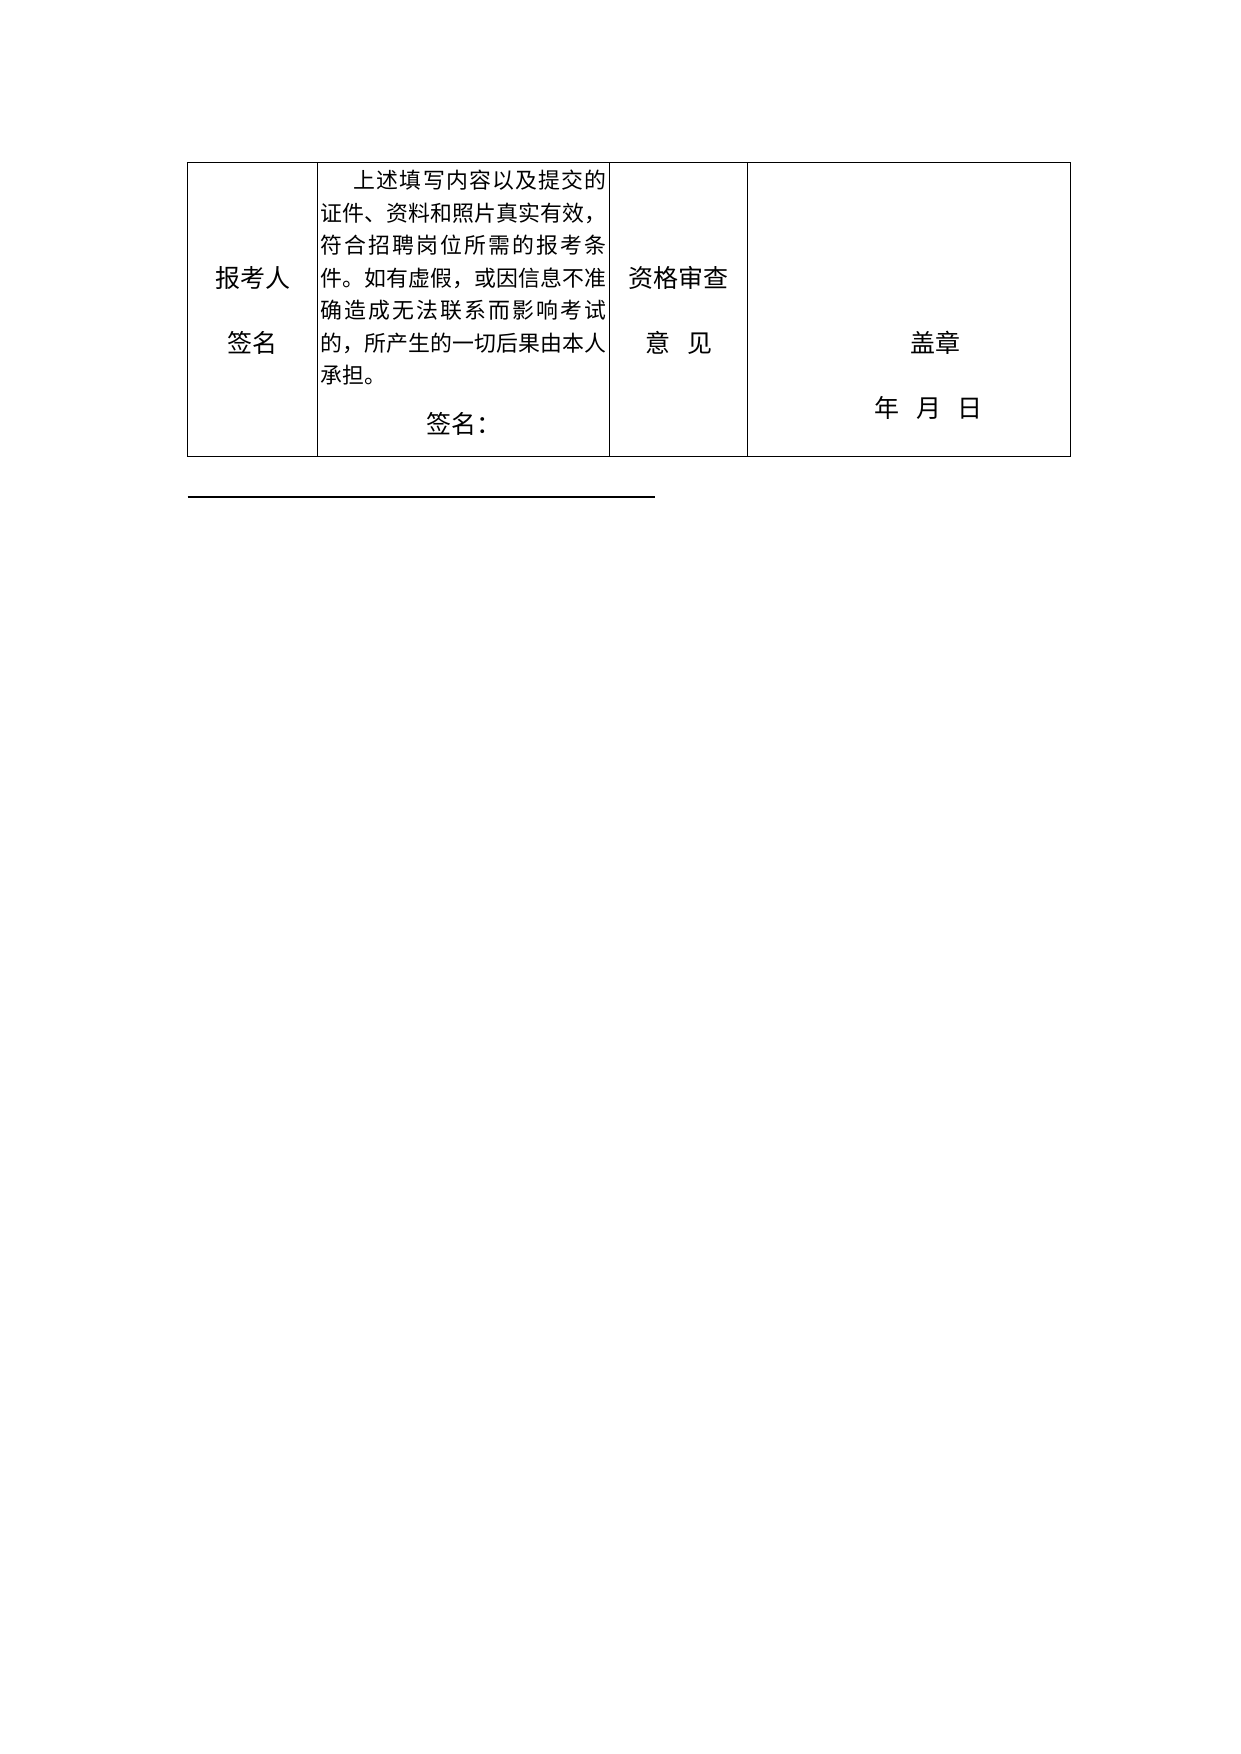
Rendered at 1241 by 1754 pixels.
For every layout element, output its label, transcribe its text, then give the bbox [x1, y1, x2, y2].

table_cell 盖章 年 月 日 [748, 163, 1070, 456]
table_cell 报考人 签名 [188, 163, 317, 456]
table_cell 上述填写内容以及提交的证件、资料和照片真实有效，符合招聘岗位所需的报考条件。如有虚假，或因信息不准确造成无法联系而影响考试的，所产生的一切后果由本人承担。 签名： [318, 163, 609, 456]
table_cell 资格审查 意 见 [610, 163, 747, 456]
